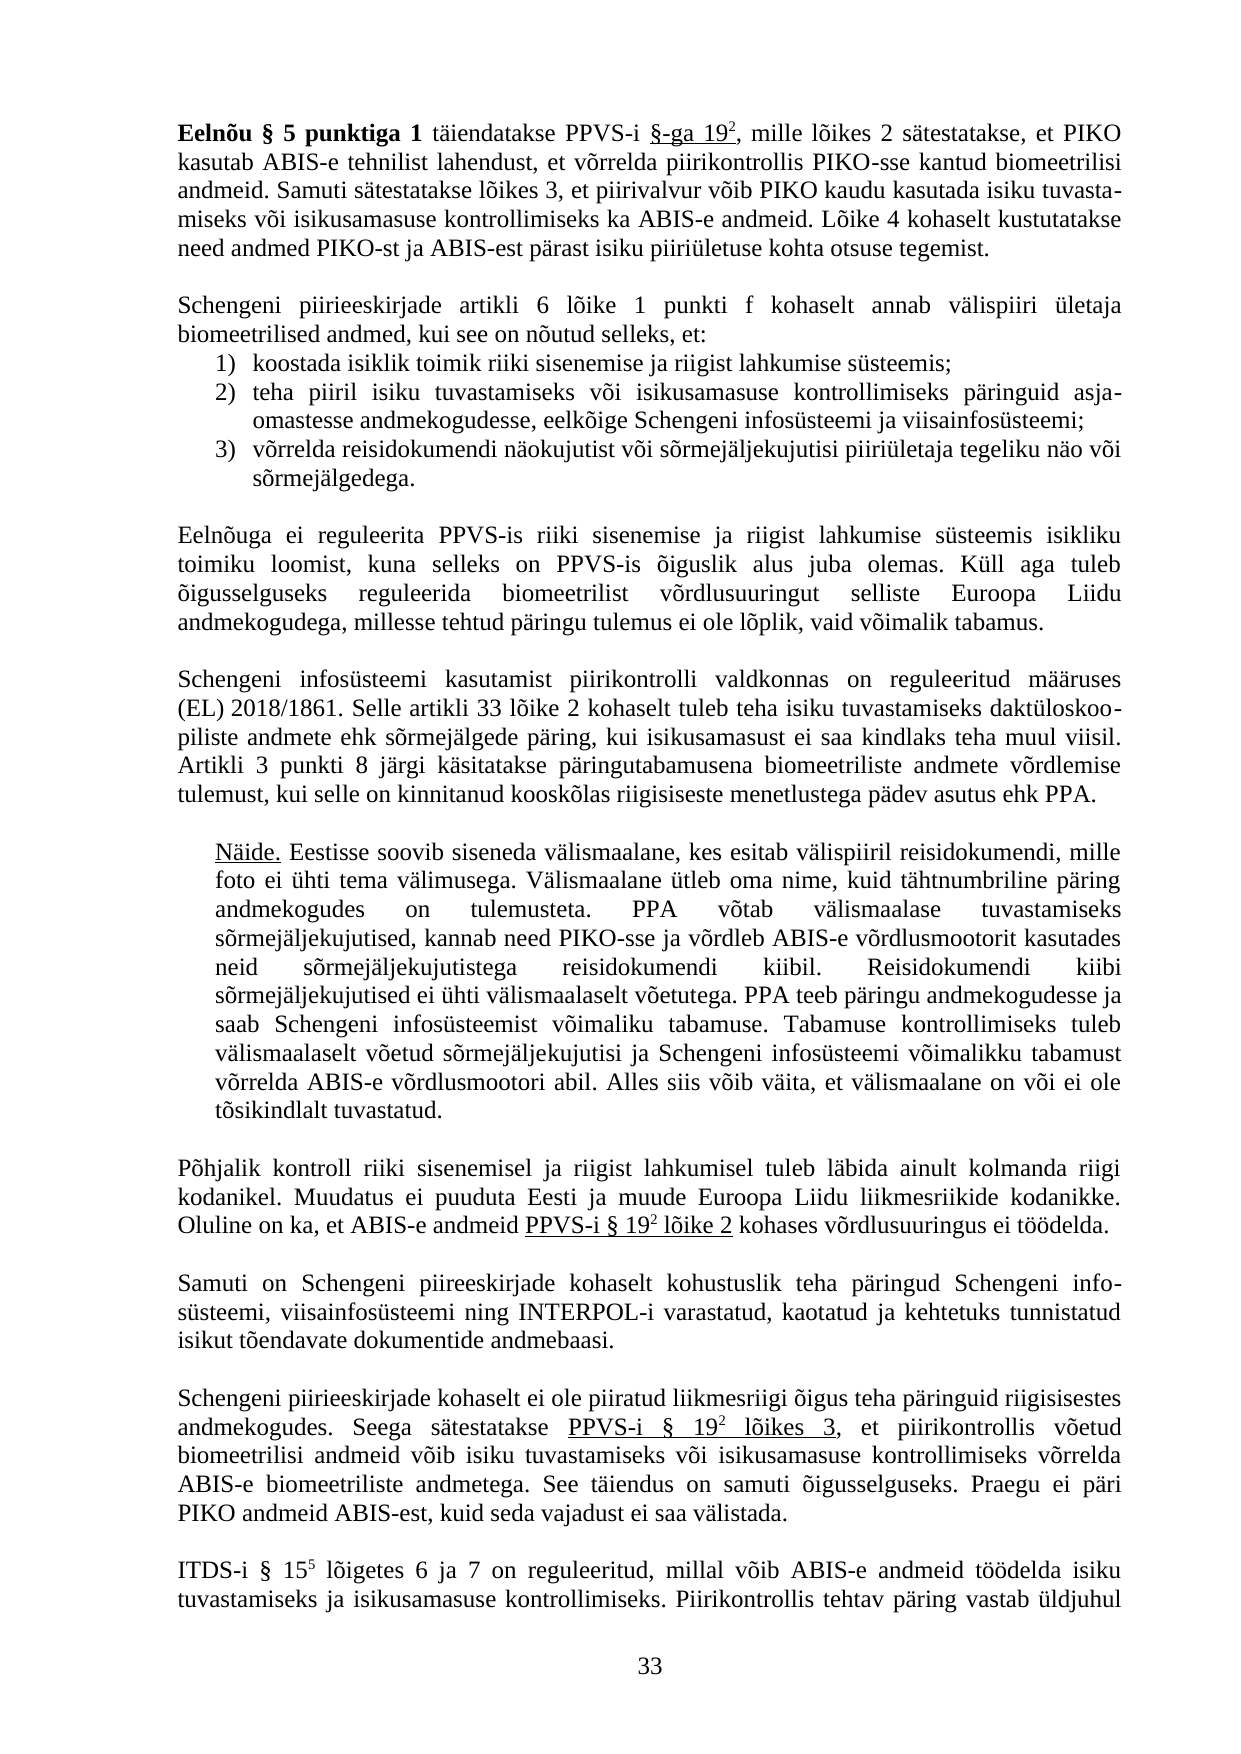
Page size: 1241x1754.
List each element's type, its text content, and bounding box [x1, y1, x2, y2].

text Schengeni piirieeskirjade artikli 6 lõike 1 punkti f kohaselt annab välispiiri ületaja biomeetrilised andmed, kui see on nõutud selleks, et: [177, 291, 1122, 348]
text Eelnõu § 5 punktiga 1 täiendatakse PPVS-i §-ga 192, mille lõikes 2 sätestatakse, et PIKO kasutab ABIS-e tehnilist lahendust, et võrrelda piirikontrollis PIKO-sse kantud biomeetrilisi andmeid. Samuti sätestatakse lõikes 3, et piirivalvur võib PIKO kaudu kasutada isiku tuvastamiseks või isikusamasuse kontrollimiseks ka ABIS-e andmeid. Lõike 4 kohaselt kustutatakse need andmed PIKO-st ja ABIS-est pärast isiku piiriületuse kohta otsuse tegemist. [177, 118, 1122, 262]
text Põhjalik kontroll riiki sisenemisel ja riigist lahkumisel tuleb läbida ainult kolmanda riigi kodanikel. Muudatus ei puuduta Eesti ja muude Euroopa Liidu liikmesriikide kodanikke. Oluline on ka, et ABIS-e andmeid PPVS-i § 192 lõike 2 kohases võrdlusuuringus ei töödelda. [177, 1153, 1122, 1239]
text Schengeni infosüsteemi kasutamist piirikontrolli valdkonnas on reguleeritud määruses (EL) 2018/1861. Selle artikli 33 lõike 2 kohaselt tuleb teha isiku tuvastamiseks daktüloskoopiliste andmete ehk sõrmejälgede päring, kui isikusamasust ei saa kindlaks teha muul viisil. Artikli 3 punkti 8 järgi käsitatakse päringutabamusena biomeetriliste andmete võrdlemise tulemust, kui selle on kinnitanud kooskõlas riigisiseste menetlustega pädev asutus ehk PPA. [177, 664, 1122, 808]
list võrrelda reisidokumendi näokujutist või sõrmejäljekujutisi piiriületaja tegeliku näo või sõrmejälgedega. [215, 434, 1122, 492]
list koostada isiklik toimik riiki sisenemise ja riigist lahkumise süsteemis; [215, 348, 1122, 377]
list teha piiril isiku tuvastamiseks või isikusamasuse kontrollimiseks päringuid asjaomastesse andmekogudesse, eelkõige Schengeni infosüsteemi ja viisainfosüsteemi; [215, 377, 1122, 434]
text Näide. Eestisse soovib siseneda välismaalane, kes esitab välispiiril reisidokumendi, mille foto ei ühti tema välimusega. Välismaalane ütleb oma nime, kuid tähtnumbriline päring andmekogudes on tulemusteta. PPA võtab välismaalase tuvastamiseks sõrmejäljekujutised, kannab need PIKO-sse ja võrdleb ABIS-e võrdlusmootorit kasutades neid sõrmejäljekujutistega reisidokumendi kiibil. Reisidokumendi kiibi sõrmejäljekujutised ei ühti välismaalaselt võetutega. PPA teeb päringu andmekogudesse ja saab Schengeni infosüsteemist võimaliku tabamuse. Tabamuse kontrollimiseks tuleb välismaalaselt võetud sõrmejäljekujutisi ja Schengeni infosüsteemi võimalikku tabamust võrrelda ABIS-e võrdlusmootori abil. Alles siis võib väita, et välismaalane on või ei ole tõsikindlalt tuvastatud. [215, 837, 1122, 1124]
text Schengeni piirieeskirjade kohaselt ei ole piiratud liikmesriigi õigus teha päringuid riigisisestes andmekogudes. Seega sätestatakse PPVS-i § 192 lõikes 3, et piirikontrollis võetud biomeetrilisi andmeid võib isiku tuvastamiseks või isikusamasuse kontrollimiseks võrrelda ABIS-e biomeetriliste andmetega. See täiendus on samuti õigusselguseks. Praegu ei päri PIKO andmeid ABIS-est, kuid seda vajadust ei saa välistada. [177, 1383, 1122, 1527]
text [177, 1556, 1122, 1613]
text Samuti on Schengeni piireeskirjade kohaselt kohustuslik teha päringud Schengeni infosüsteemi, viisainfosüsteemi ning INTERPOL-i varastatud, kaotatud ja kehtetuks tunnistatud isikut tõendavate dokumentide andmebaasi. [177, 1268, 1122, 1354]
text Eelnõuga ei reguleerita PPVS-is riiki sisenemise ja riigist lahkumise süsteemis isikliku toimiku loomist, kuna selleks on PPVS-is õiguslik alus juba olemas. Küll aga tuleb õigusselguseks reguleerida biomeetrilist võrdlusuuringut selliste Euroopa Liidu andmekogudega, millesse tehtud päringu tulemus ei ole lõplik, vaid võimalik tabamus. [177, 521, 1122, 636]
